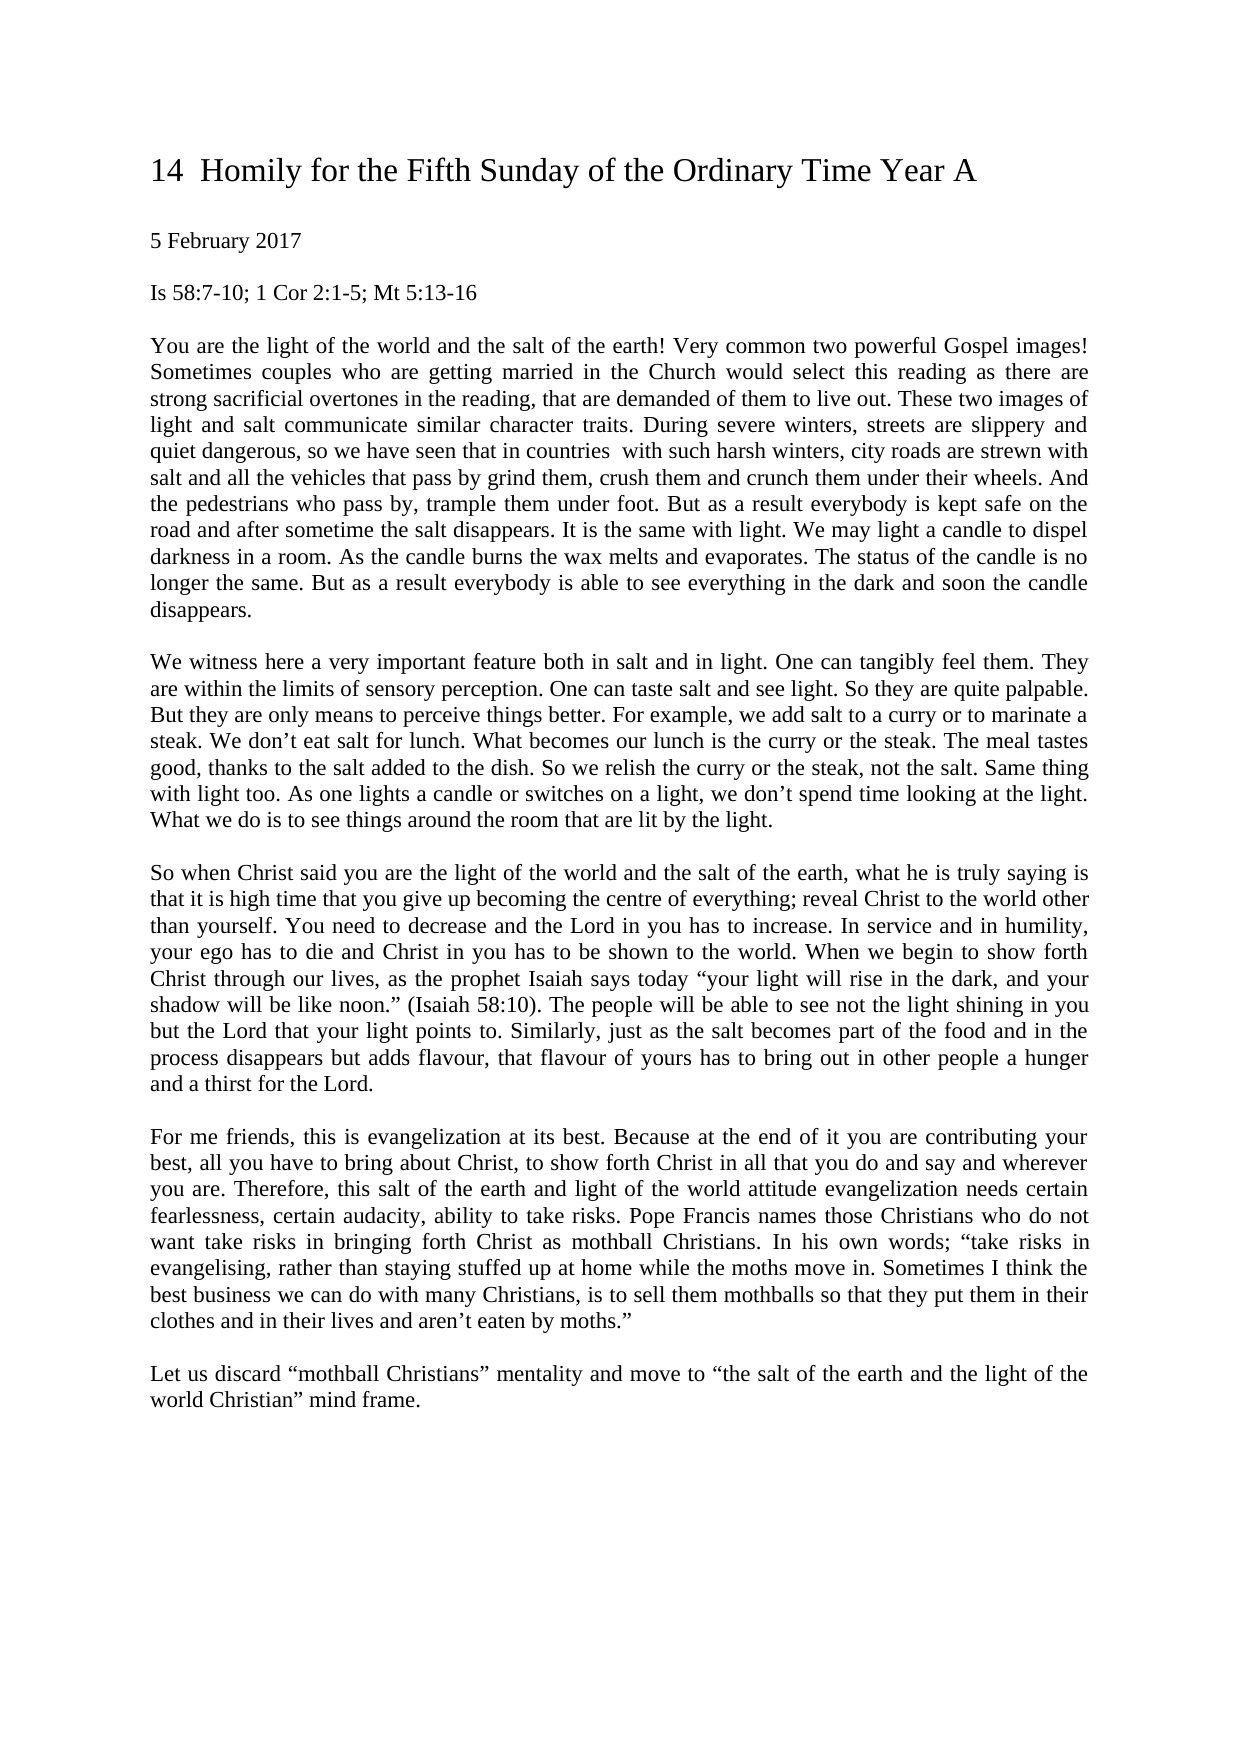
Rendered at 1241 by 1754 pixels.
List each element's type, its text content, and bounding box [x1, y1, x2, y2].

text For me friends, this is evangelization at its best. Because at the end of it you are contributing your best, all you have to bring about Christ, to show forth Christ in all that you do and say and wherever you are. Therefore, this salt of the earth and light of the world attitude evangelization needs certain fearlessness, certain audacity, ability to take risks. Pope Francis names those Christians who do not want take risks in bringing forth Christ as mothball Christians. In his own words; “take risks in evangelising, rather than staying stuffed up at home while the moths move in. Sometimes I think the best business we can do with many Christians, is to sell them mothballs so that they put them in their clothes and in their lives and aren’t eaten by moths.” [150, 1123, 1090, 1333]
text Is 58:7-10; 1 Cor 2:1-5; Mt 5:13-16 [150, 279, 1090, 306]
text 5 February 2017 [150, 227, 1090, 253]
text We witness here a very important feature both in salt and in light. One can tangibly feel them. They are within the limits of sensory perception. One can taste salt and see light. So they are quite palpable. But they are only means to perceive things better. For example, we add salt to a curry or to marinate a steak. We don’t eat salt for lunch. What becomes our lunch is the curry or the steak. The meal tastes good, thanks to the salt added to the dish. So we relish the curry or the steak, not the salt. Same thing with light too. As one lights a candle or switches on a light, we don’t spend time looking at the light. What we do is to see things around the room that are lit by the light. [150, 648, 1090, 833]
text 14 Homily for the Fifth Sunday of the Ordinary Time Year A [150, 150, 1090, 188]
text So when Christ said you are the light of the world and the salt of the earth, what he is truly saying is that it is high time that you give up becoming the centre of everything; reveal Christ to the world other than yourself. You need to decrease and the Lord in you has to increase. In service and in humility, your ego has to die and Christ in you has to be shown to the world. When we begin to show forth Christ through our lives, as the prophet Isaiah says today “your light will rise in the dark, and your shadow will be like noon.” (Isaiah 58:10). The people will be able to see not the light shining in you but the Lord that your light points to. Similarly, just as the salt becomes part of the food and in the process disappears but adds flavour, that flavour of yours has to bring out in other people a hunger and a thirst for the Lord. [150, 859, 1090, 1096]
text You are the light of the world and the salt of the earth! Very common two powerful Gospel images! Sometimes couples who are getting married in the Church would select this reading as there are strong sacrificial overtones in the reading, that are demanded of them to live out. These two images of light and salt communicate similar character traits. During severe winters, streets are slippery and quiet dangerous, so we have seen that in countries with such harsh winters, city roads are strewn with salt and all the vehicles that pass by grind them, crush them and crunch them under their wheels. And the pedestrians who pass by, trample them under foot. But as a result everybody is kept safe on the road and after sometime the salt disappears. It is the same with light. We may light a candle to dispel darkness in a room. As the candle burns the wax melts and evaporates. The status of the candle is no longer the same. But as a result everybody is able to see everything in the dark and soon the candle disappears. [150, 332, 1090, 622]
text Let us discard “mothball Christians” mentality and move to “the salt of the earth and the light of the world Christian” mind frame. [150, 1360, 1090, 1413]
